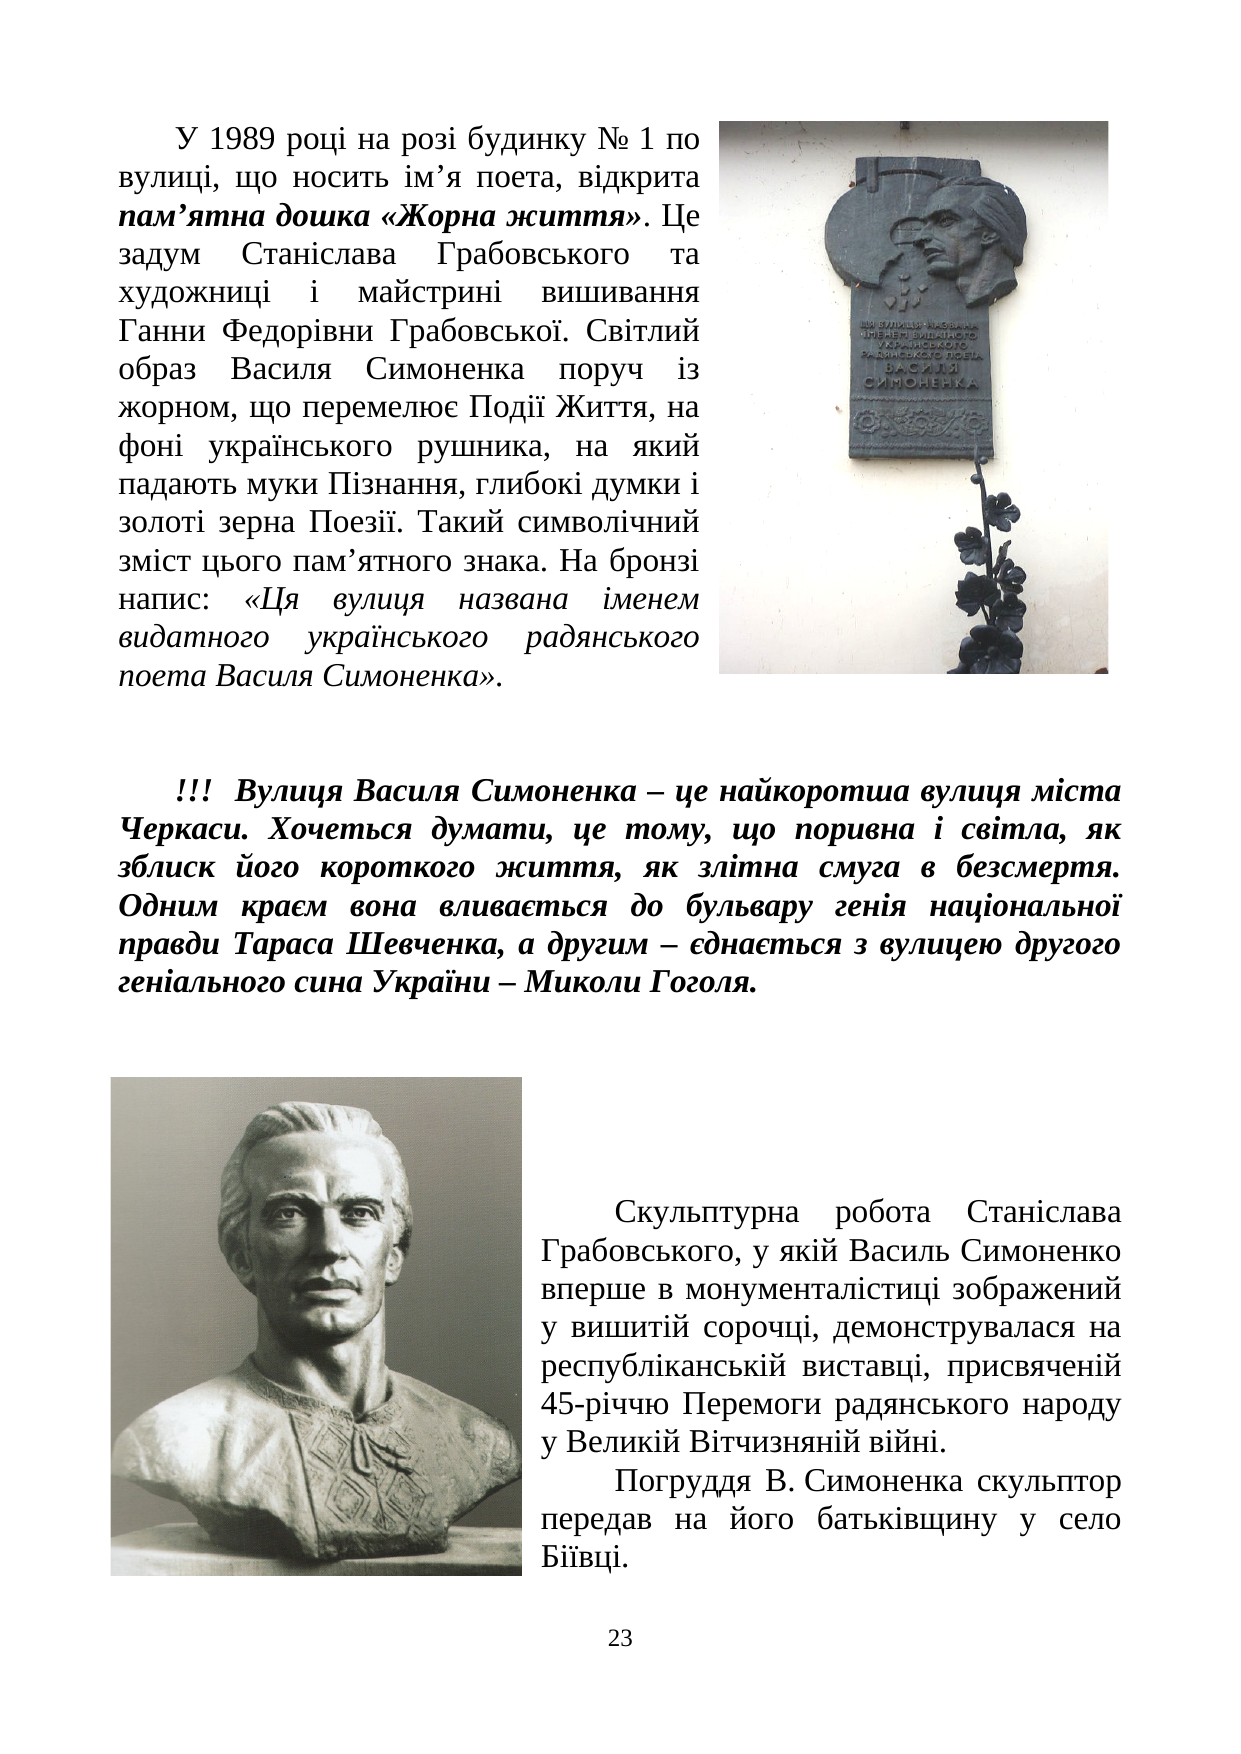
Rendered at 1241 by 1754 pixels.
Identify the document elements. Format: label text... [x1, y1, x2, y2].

text Погруддя В. Симоненка скульптор передав на його батьківщину у село Біївці. [522, 1460, 1122, 1575]
text !!! Вулиця Василя Симоненка – це найкоротша вулиця міста Черкаси. Хочеться думати, це тому, що поривна і світла, як зблиск його короткого життя, як злітна смуга в безсмертя. Одним краєм вона вливається до бульвару генія національної правди Тараса Шевченка, а другим – єднається з вулицею другого геніального сина України – Миколи Гоголя. [118, 770, 1122, 1000]
picture [110, 1077, 522, 1576]
text Скульптурна робота Станіслава Грабовського, у якій Василь Симоненко вперше в монументалістиці зображений у вишитій сорочці, демонструвалася на республіканській виставці, присвяченій 45-річчю Перемоги радянського народу у Великій Вітчизняній війні. [522, 1191, 1122, 1460]
text У 1989 році на розі будинку № 1 по вулиці, що носить ім’я поета, відкрита пам’ятна дошка «Жорна життя». Це задум Станіслава Грабовського та художниці і майстрині вишивання Ганни Федорівни Грабовської. Світлий образ Василя Симоненка поруч із жорном, що перемелює Події Життя, на фоні українського рушника, на який падають муки Пізнання, глибокі думки і золоті зерна Поезії. Такий символічний зміст цього пам’ятного знака. На бронзі напис: «Ця вулиця названа іменем видатного українського радянського поета Василя Симоненка». [118, 118, 1122, 693]
